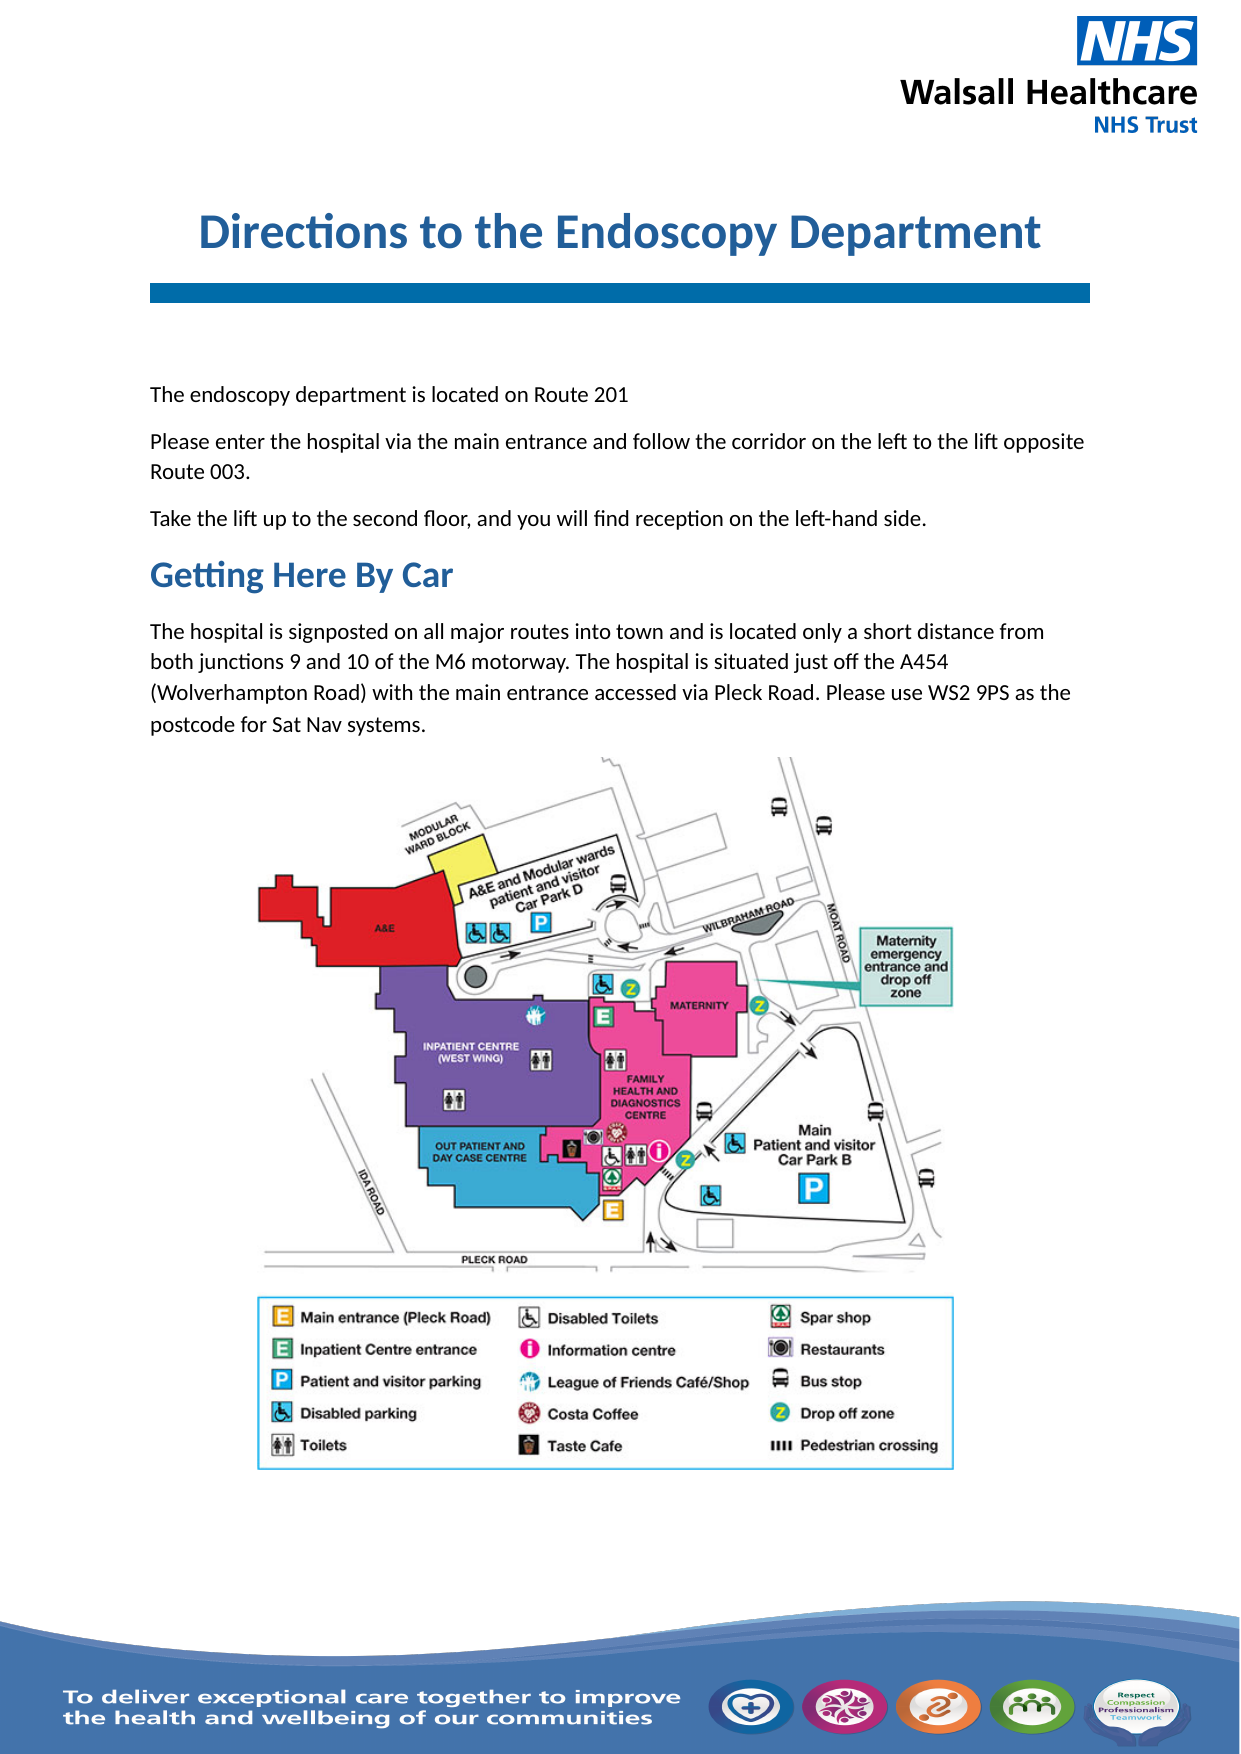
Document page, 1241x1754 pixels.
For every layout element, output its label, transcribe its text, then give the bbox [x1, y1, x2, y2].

picture [197, 757, 1013, 1471]
text Please enter the hospital via the main entrance and follow the corridor on the left to the lift opposite Route 003. [150, 427, 1090, 485]
text The endoscopy department is located on Route 201 [150, 380, 1090, 408]
text Take the lift up to the second floor, and you will find reception on the left-hand side. [150, 504, 1090, 532]
text Getting Here By Car [150, 551, 1090, 597]
picture [0, 1601, 1240, 1754]
text The hospital is signposted on all major routes into town and is located only a short distance from both junctions 9 and 10 of the M6 motorway. The hospital is situated just off the A454 (Wolverhampton Road) with the main entrance accessed via Pleck Road. Please use WS2 9PS as the postcode for Sat Nav systems. [150, 617, 1090, 738]
picture [900, 16, 1198, 133]
text Directions to the Endoscopy Department [150, 200, 1090, 261]
